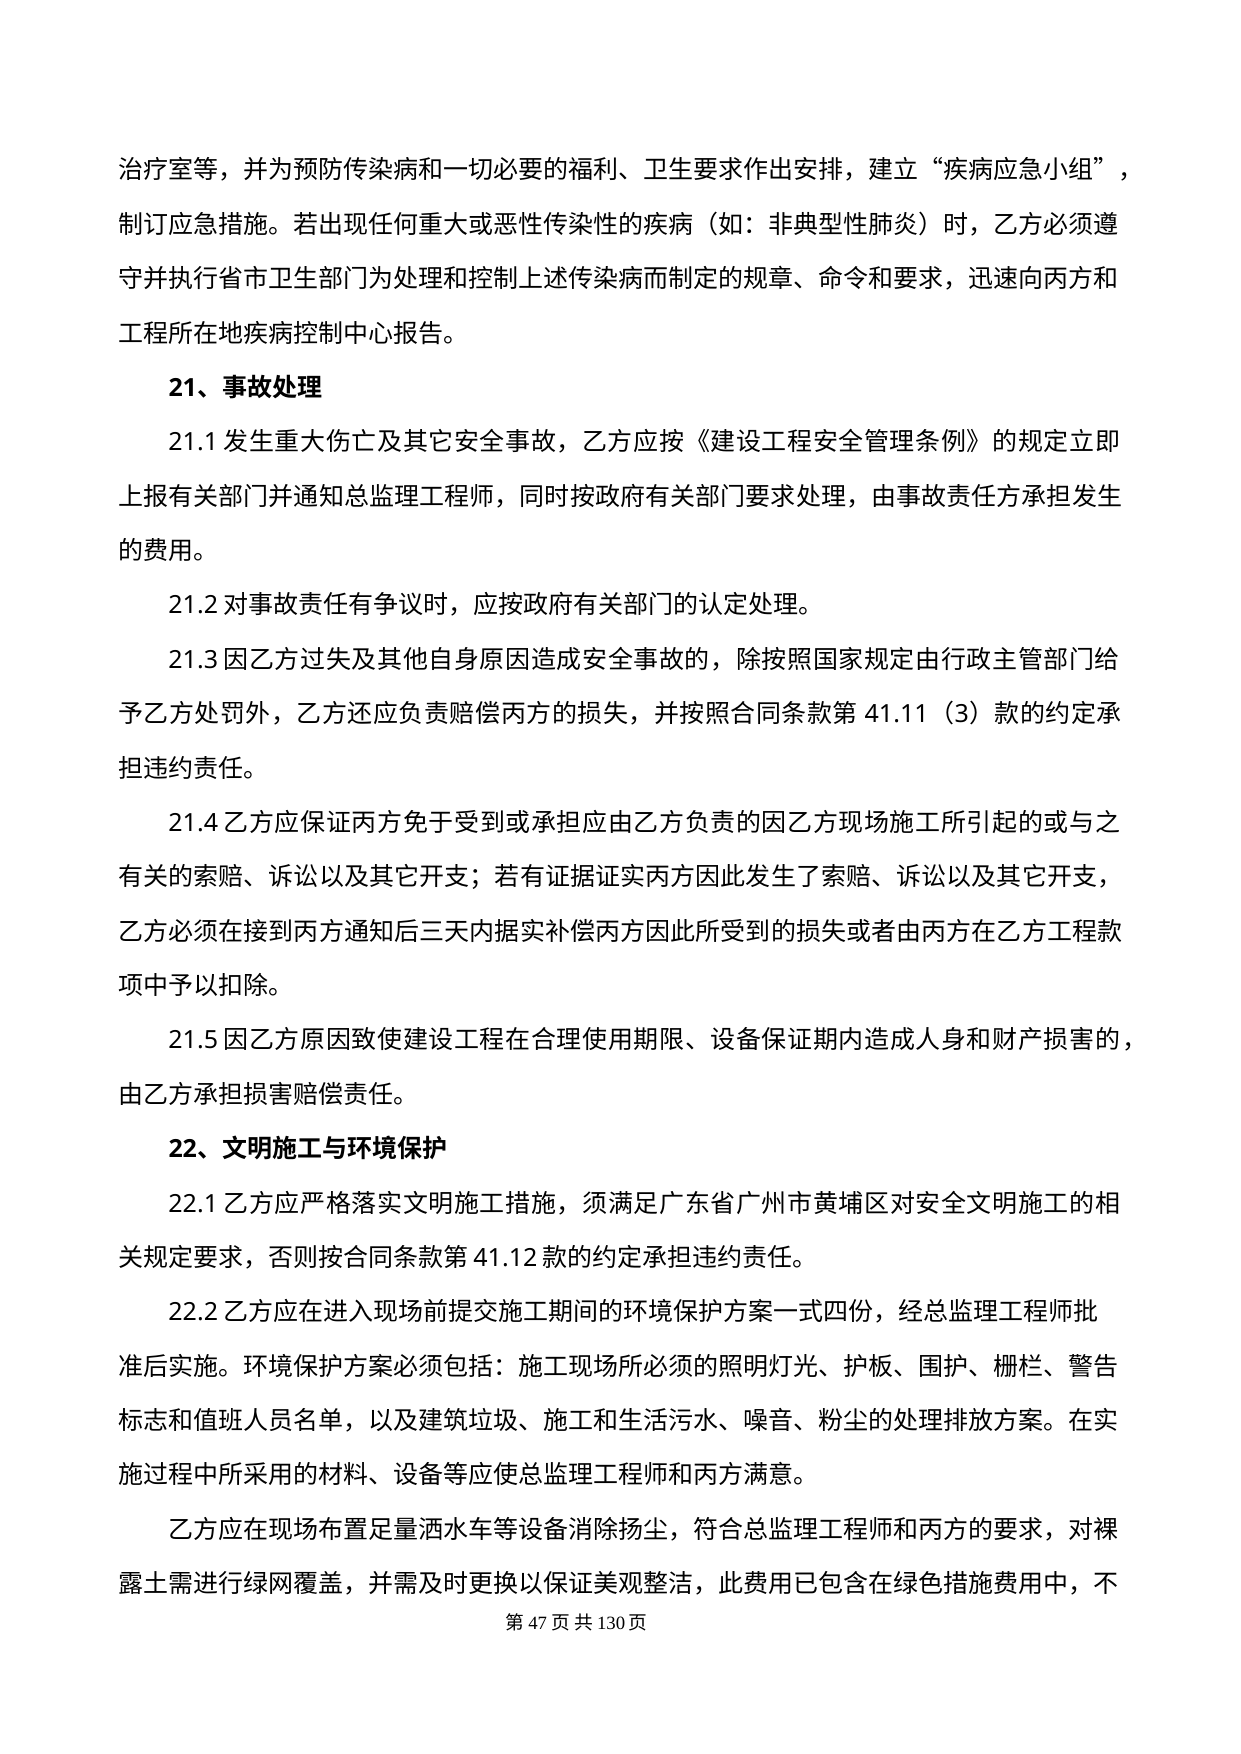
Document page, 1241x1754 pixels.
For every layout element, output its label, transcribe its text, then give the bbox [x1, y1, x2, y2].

text 21、事故处理 [118, 367, 1121, 404]
text 21.4乙方应保证丙方免于受到或承担应由乙方负责的因乙方现场施工所引起的或与之有关的索赔、诉讼以及其它开支；若有证据证实丙方因此发生了索赔、诉讼以及其它开支，乙方必须在接到丙方通知后三天内据实补偿丙方因此所受到的损失或者由丙方在乙方工程款项中予以扣除。 [118, 802, 1122, 1002]
text 22.2乙方应在进入现场前提交施工期间的环境保护方案一式四份，经总监理工程师批准后实施。环境保护方案必须包括：施工现场所必须的照明灯光、护板、围护、栅栏、警告标志和值班人员名单，以及建筑垃圾、施工和生活污水、噪音、粉尘的处理排放方案。在实施过程中所采用的材料、设备等应使总监理工程师和丙方满意。 [118, 1292, 1122, 1491]
text 22.1乙方应严格落实文明施工措施，须满足广东省广州市黄埔区对安全文明施工的相关规定要求，否则按合同条款第41.12款的约定承担违约责任。 [118, 1183, 1122, 1274]
text 22、文明施工与环境保护 [118, 1129, 1121, 1165]
text 21.1发生重大伤亡及其它安全事故，乙方应按《建设工程安全管理条例》的规定立即上报有关部门并通知总监理工程师，同时按政府有关部门要求处理，由事故责任方承担发生的费用。 [118, 422, 1122, 567]
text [118, 1509, 1122, 1600]
text 21.2对事故责任有争议时，应按政府有关部门的认定处理。 [118, 585, 1122, 621]
text 21.5因乙方原因致使建设工程在合理使用期限、设备保证期内造成人身和财产损害的，由乙方承担损害赔偿责任。 [118, 1020, 1122, 1111]
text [118, 150, 1122, 349]
text 21.3因乙方过失及其他自身原因造成安全事故的，除按照国家规定由行政主管部门给予乙方处罚外，乙方还应负责赔偿丙方的损失，并按照合同条款第41.11（3）款的约定承担违约责任。 [118, 639, 1122, 784]
